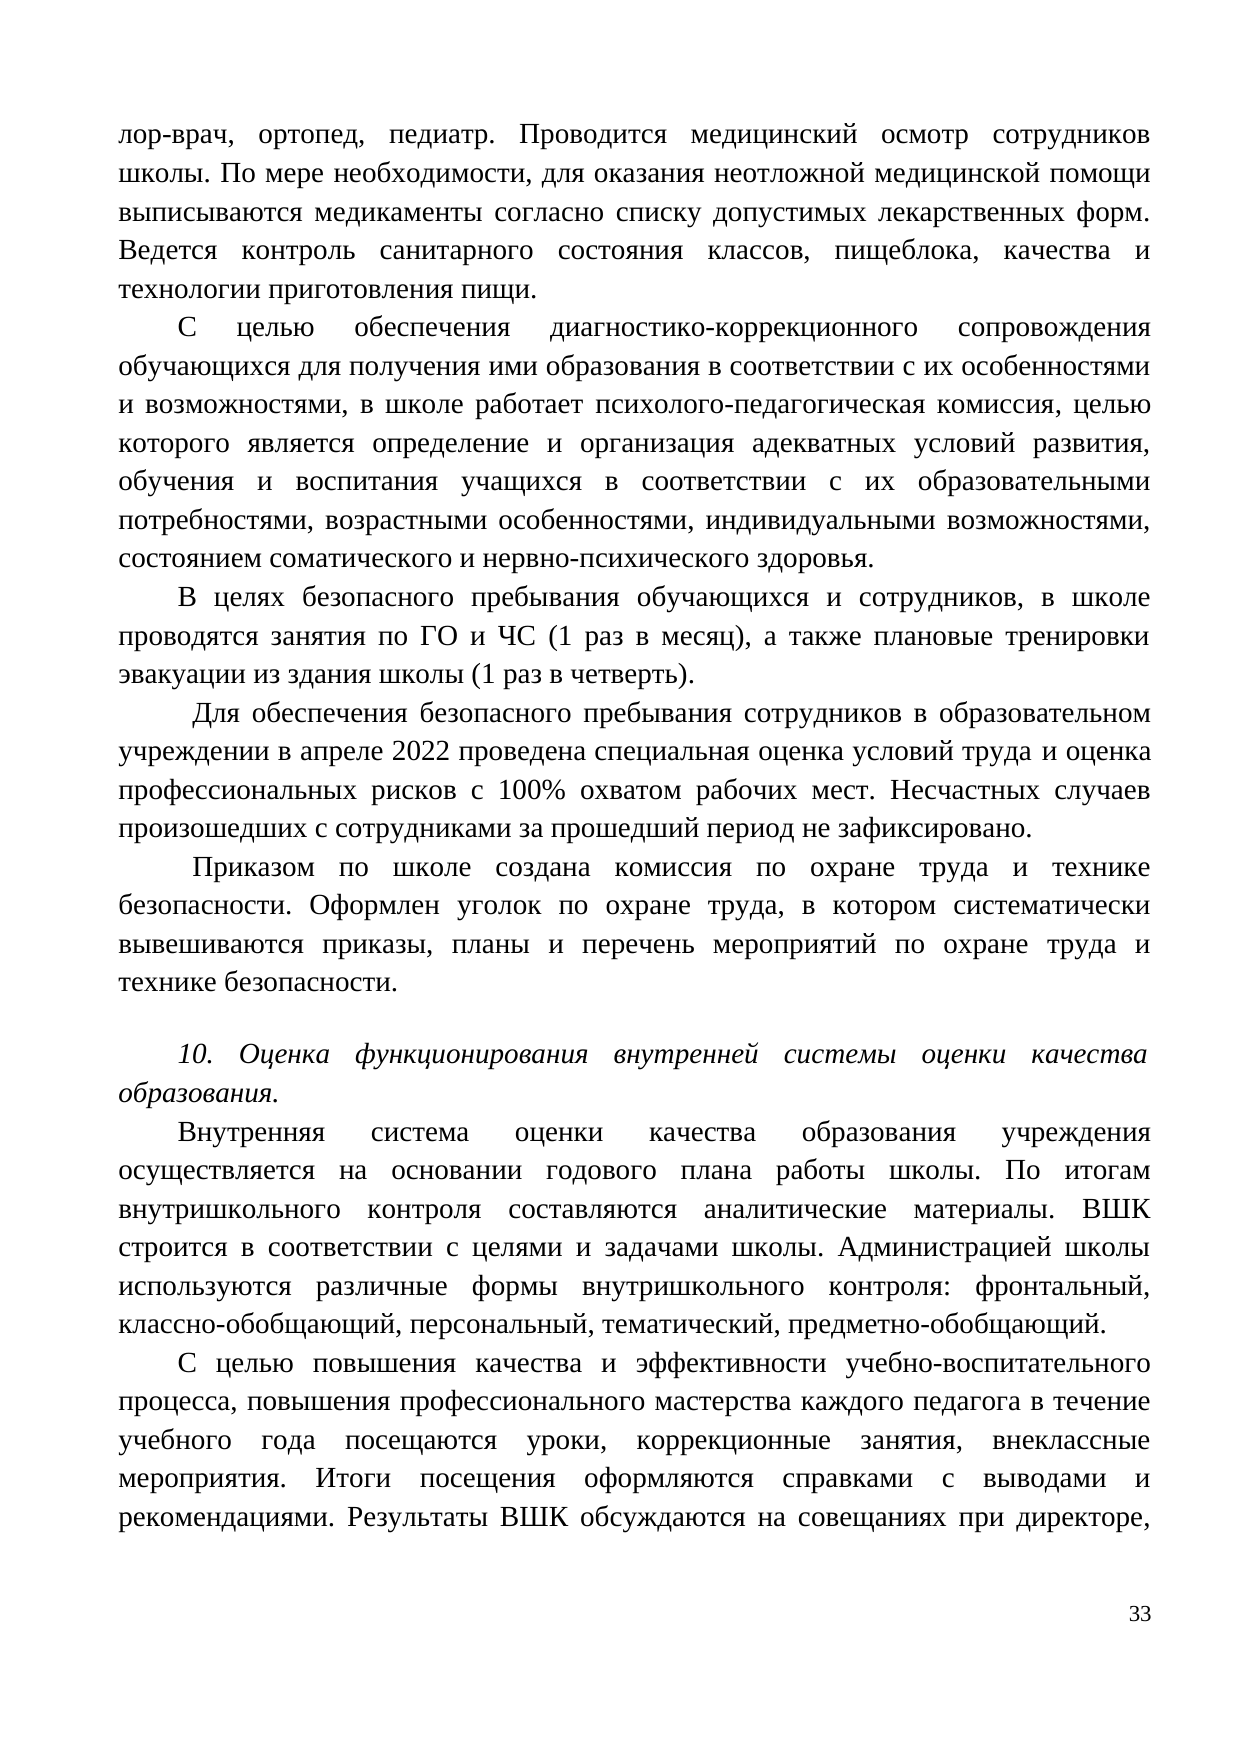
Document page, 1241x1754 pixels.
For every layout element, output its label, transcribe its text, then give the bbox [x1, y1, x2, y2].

text Внутренняя система оценки качества образования учреждения осуществляется на основании годового плана работы школы. По итогам внутришкольного контроля составляются аналитические материалы. ВШК строится в соответствии с целями и задачами школы. Администрацией школы используются различные формы внутришкольного контроля: фронтальный, классно-обобщающий, персональный, тематический, предметно-обобщающий. [118, 1114, 1151, 1340]
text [118, 1345, 1151, 1533]
text В целях безопасного пребывания обучающихся и сотрудников, в школе проводятся занятия по ГО и ЧС (1 раз в месяц), а также плановые тренировки эвакуации из здания школы (1 раз в четверть). [118, 579, 1151, 690]
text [118, 117, 1151, 304]
text С целью обеспечения диагностико-коррекционного сопровождения обучающихся для получения ими образования в соответствии с их особенностями и возможностями, в школе работает психолого-педагогическая комиссия, целью которого является определение и организация адекватных условий развития, обучения и воспитания учащихся в соответствии с их образовательными потребностями, возрастными особенностями, индивидуальными возможностями, состоянием соматического и нервно-психического здоровья. [118, 309, 1151, 574]
text 10. Оценка функционирования внутренней системы оценки качества образования. [118, 1037, 1151, 1109]
text Для обеспечения безопасного пребывания сотрудников в образовательном учреждении в апреле 2022 проведена специальная оценка условий труда и оценка профессиональных рисков с 100% охватом рабочих мест. Несчастных случаев произошедших с сотрудниками за прошедший период не зафиксировано. [118, 695, 1151, 844]
text Приказом по школе создана комиссия по охране труда и технике безопасности. Оформлен уголок по охране труда, в котором систематически вывешиваются приказы, планы и перечень мероприятий по охране труда и технике безопасности. [118, 849, 1151, 998]
